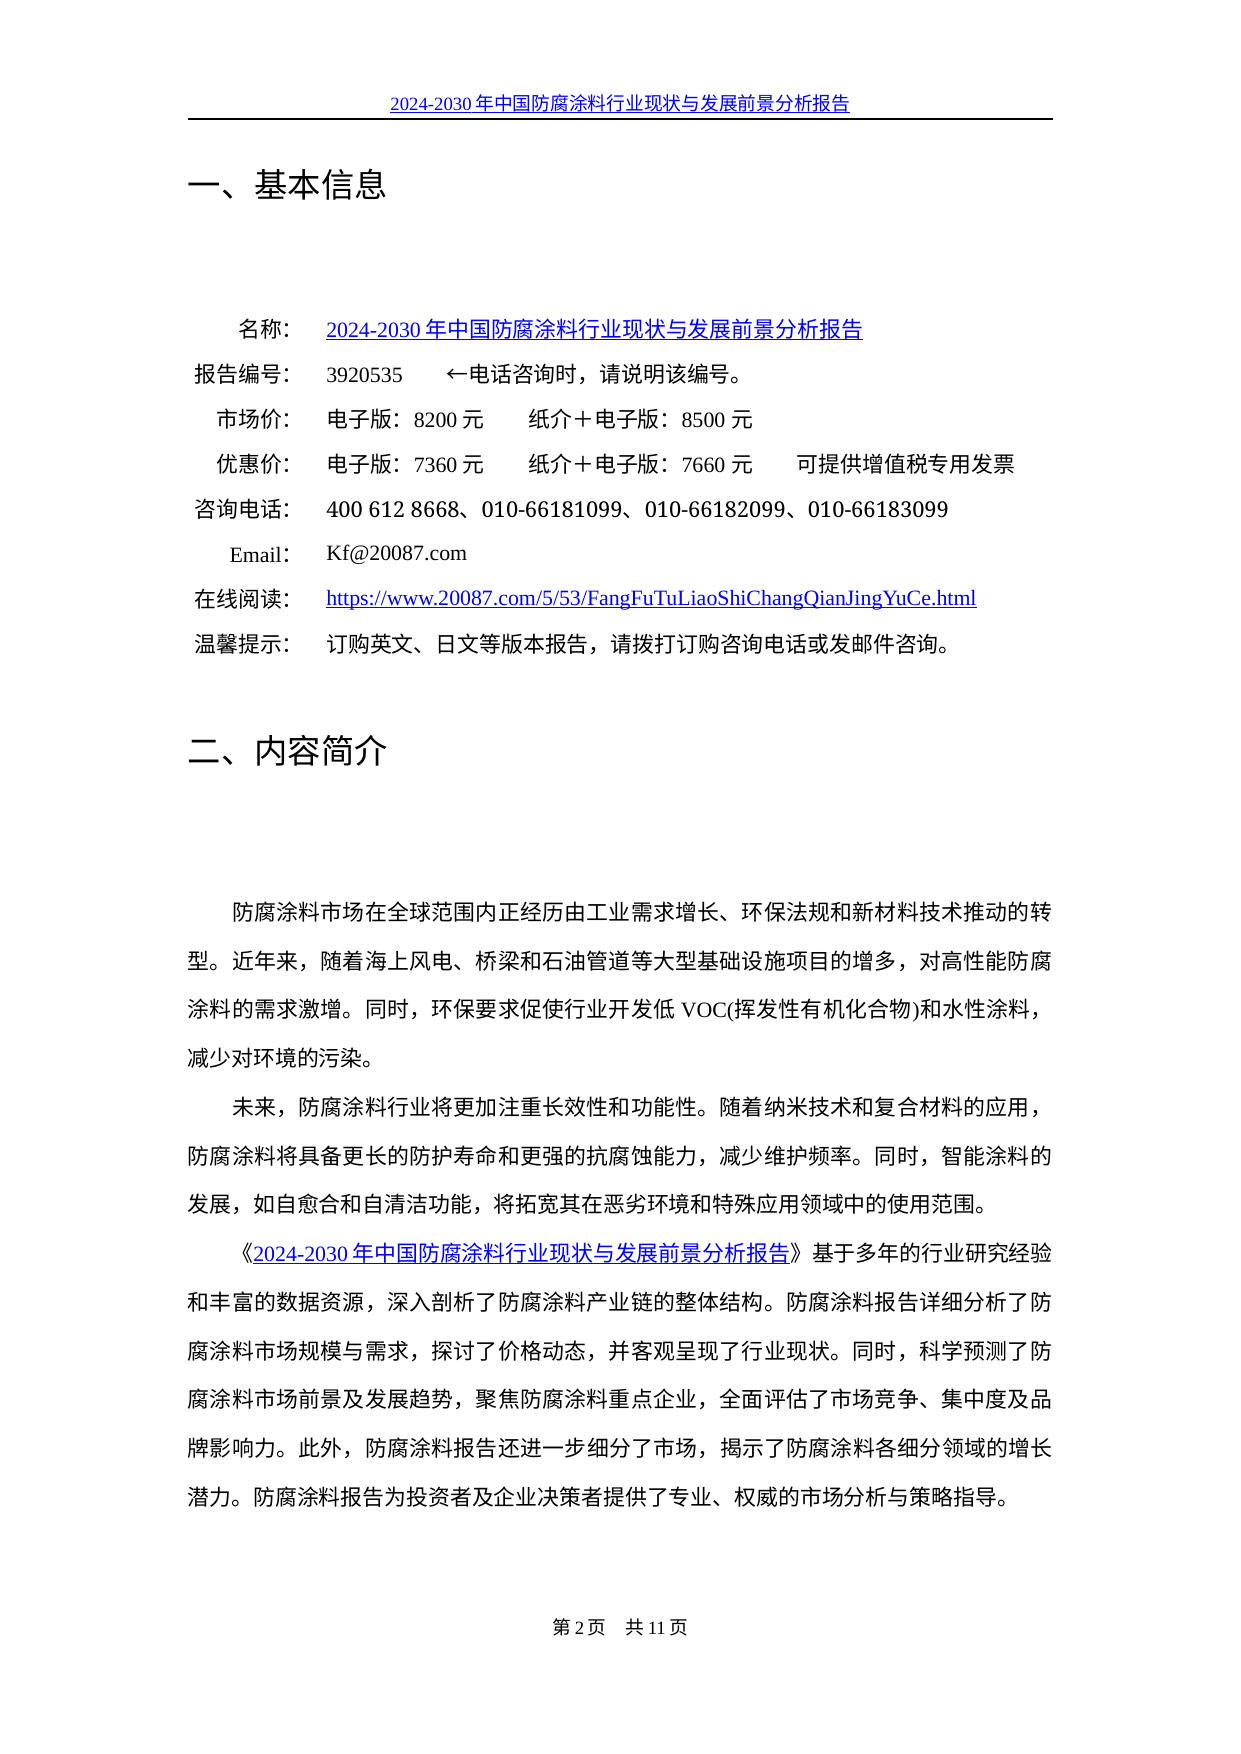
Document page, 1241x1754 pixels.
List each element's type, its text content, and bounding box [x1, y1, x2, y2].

title 一、基本信息 [187, 150, 1053, 215]
title 二、内容简介 [187, 717, 1053, 782]
table_cell 在线阅读： [167, 582, 315, 627]
table_cell 优惠价： [167, 447, 315, 492]
table_cell 3920535 ←电话咨询时，请说明该编号。 [315, 357, 1073, 402]
table_header 名称： [167, 312, 315, 357]
table_cell 市场价： [167, 402, 315, 447]
table_cell 电子版：8200 元 纸介＋电子版：8500 元 [315, 402, 1073, 447]
table_cell 400 612 8668、010-66181099、010-66182099、010-66183099 [315, 492, 1073, 537]
table_cell 电子版：7360 元 纸介＋电子版：7660 元 可提供增值税专用发票 [315, 447, 1073, 492]
table_cell [315, 582, 1073, 627]
table_header 2024-2030年中国防腐涂料行业现状与发展前景分析报告 [315, 312, 1073, 357]
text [187, 894, 1053, 1512]
table_cell 温馨提示： [167, 627, 315, 672]
table_cell 订购英文、日文等版本报告，请拨打订购咨询电话或发邮件咨询。 [315, 627, 1073, 672]
table_cell Kf@20087.com [315, 537, 1073, 582]
table_cell 咨询电话： [167, 492, 315, 537]
table_cell 报告编号： [167, 357, 315, 402]
table_cell Email： [167, 537, 315, 582]
